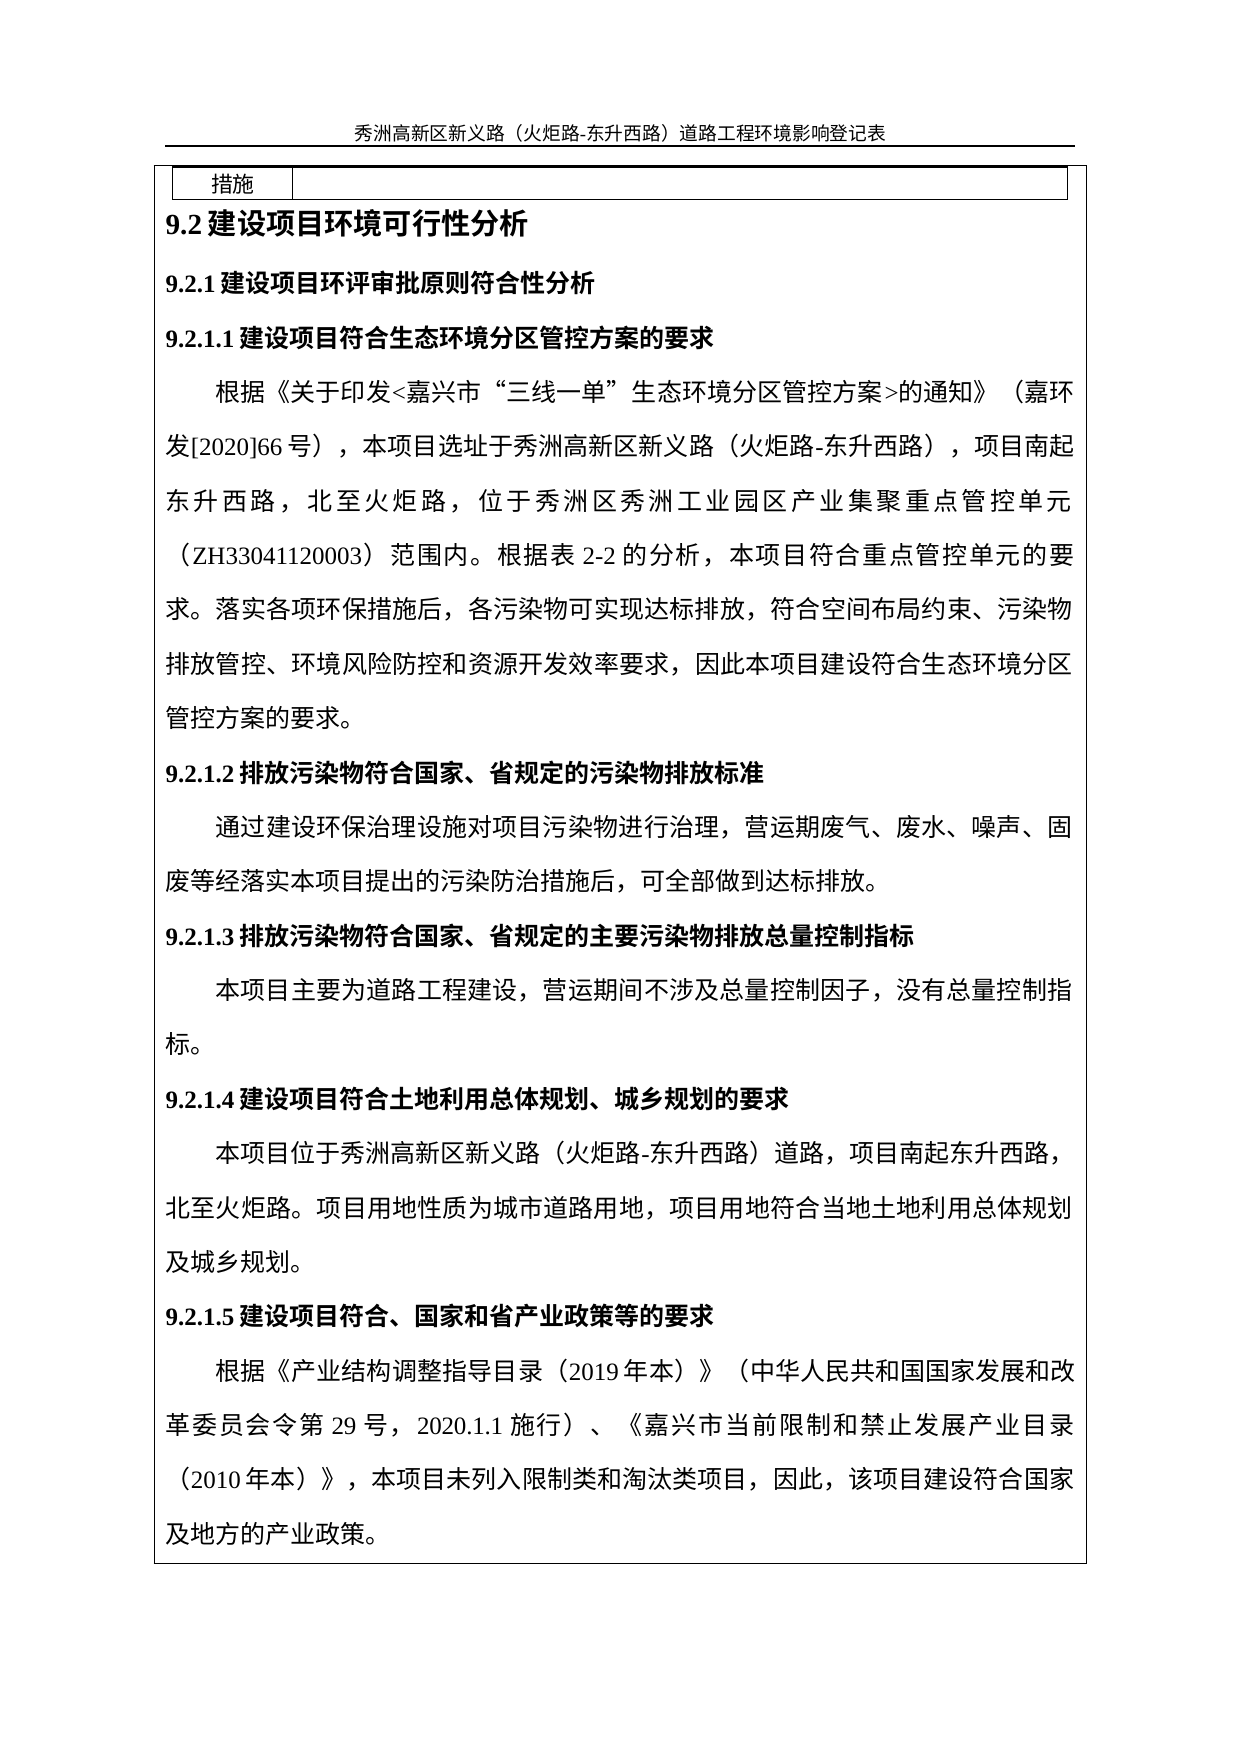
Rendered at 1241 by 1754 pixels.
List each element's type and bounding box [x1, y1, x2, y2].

table_header [155, 166, 1086, 1563]
